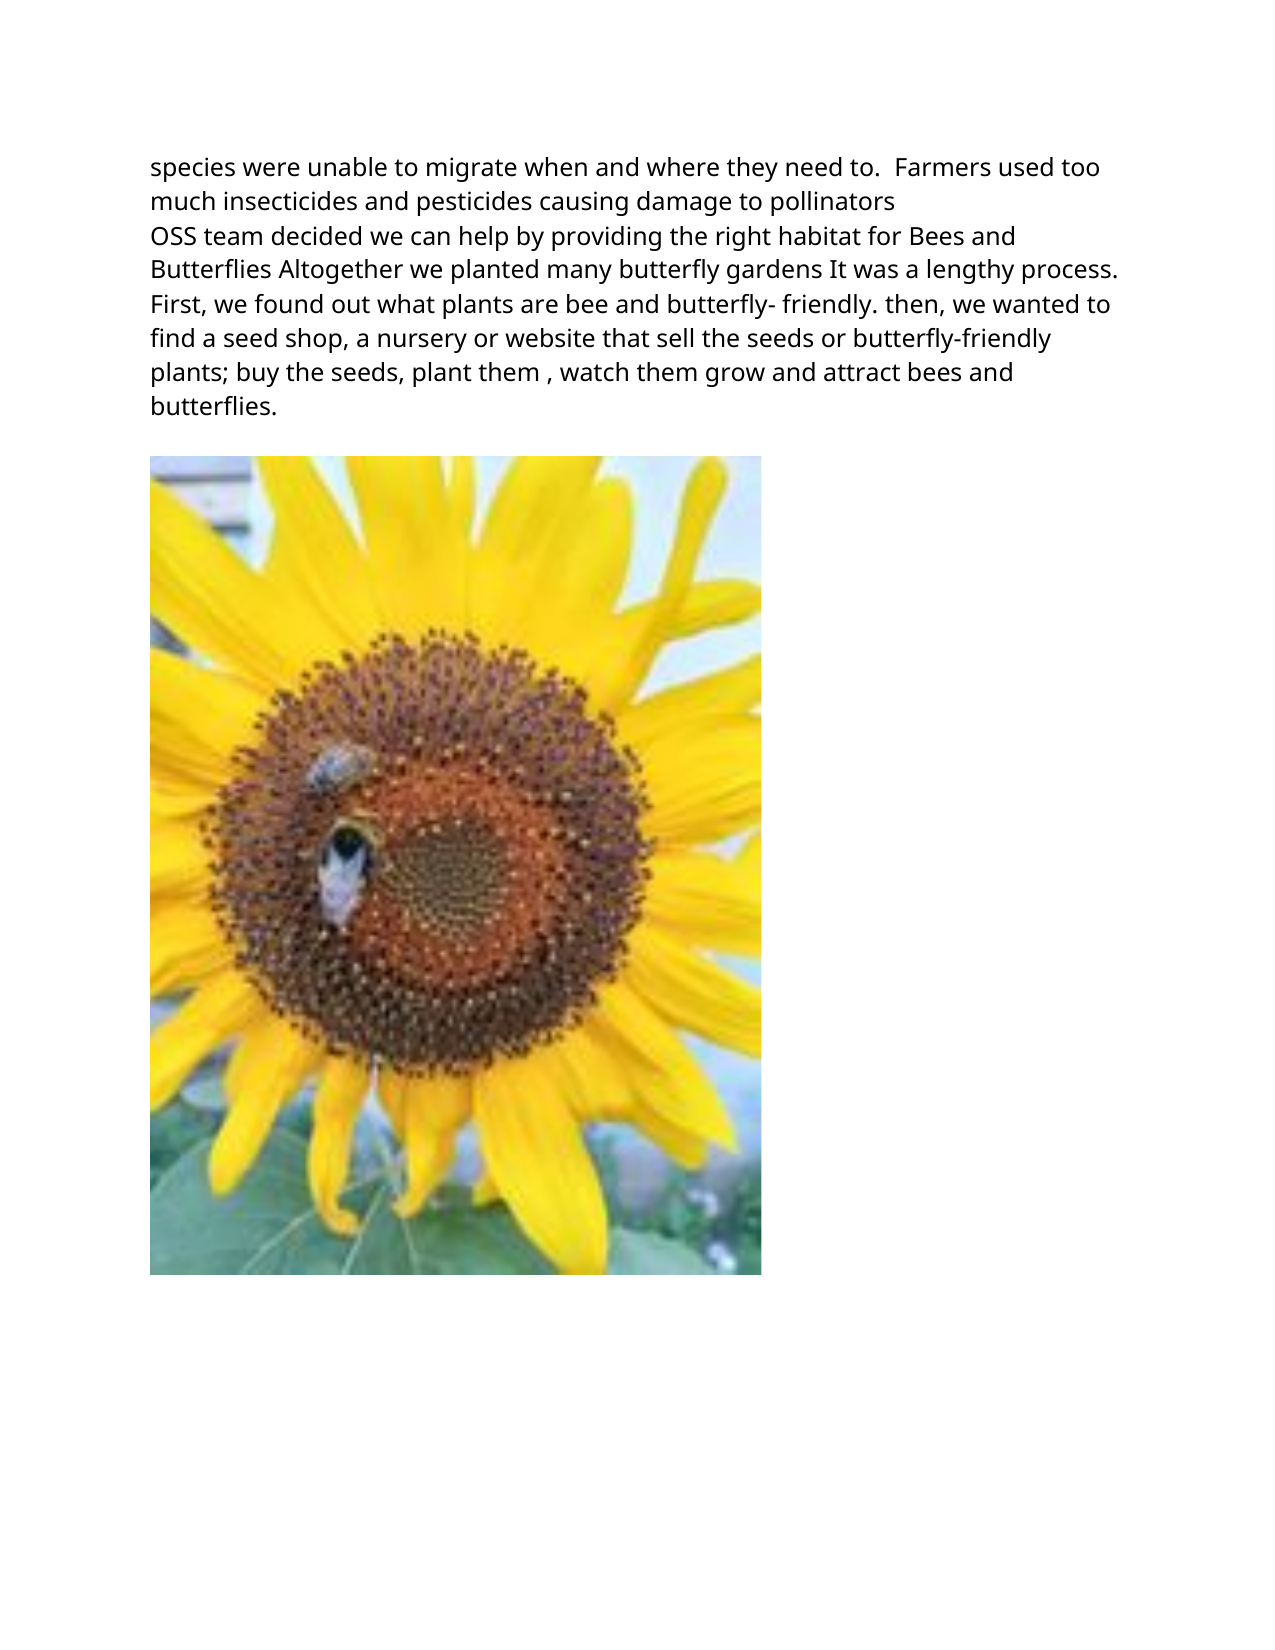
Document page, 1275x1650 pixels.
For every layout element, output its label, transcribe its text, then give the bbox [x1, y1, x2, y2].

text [150, 150, 1125, 218]
text OSS team decided we can help by providing the right habitat for Bees and Butterflies Altogether we planted many butterfly gardens It was a lengthy process. First, we found out what plants are bee and butterfly- friendly.​ then, we wanted to find a seed shop, a nursery or website that sell the seeds or butterfly-friendly plants;​ buy the seeds, plant them , watch them grow and attract bees and butterflies.​ [150, 218, 1125, 422]
picture [150, 456, 762, 1275]
